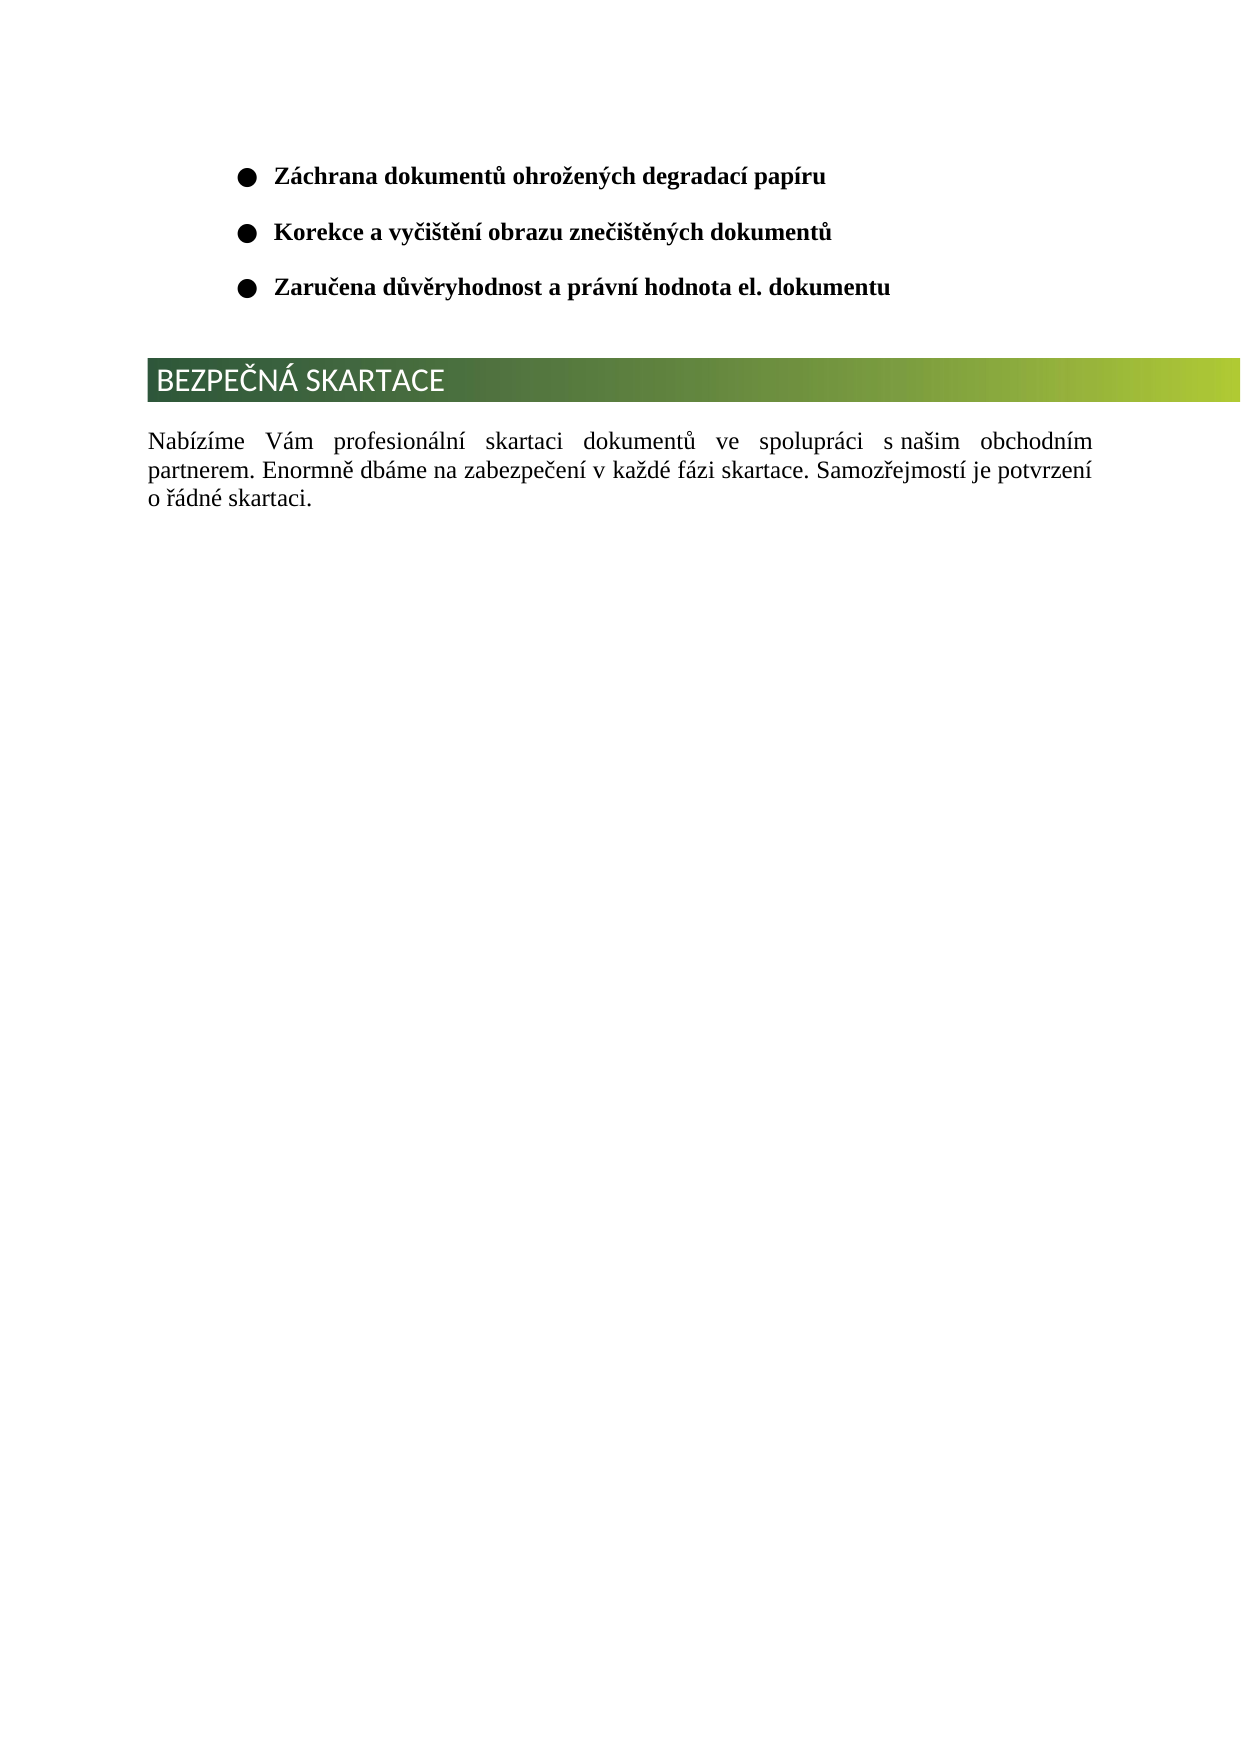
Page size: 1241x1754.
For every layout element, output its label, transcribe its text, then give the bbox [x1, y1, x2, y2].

picture [147, 358, 1241, 402]
list Korekce a vyčištění obrazu znečištěných dokumentů [236, 203, 1093, 254]
text Nabízíme Vám profesionální skartaci dokumentů ve spolupráci s našim obchodním partnerem. Enormně dbáme na zabezpečení v každé fázi skartace. Samozřejmostí je potvrzení o řádné skartaci. [148, 426, 1093, 512]
list Záchrana dokumentů ohrožených degradací papíru [236, 148, 1093, 199]
list Zaručena důvěryhodnost a právní hodnota el. dokumentu [236, 258, 1093, 309]
